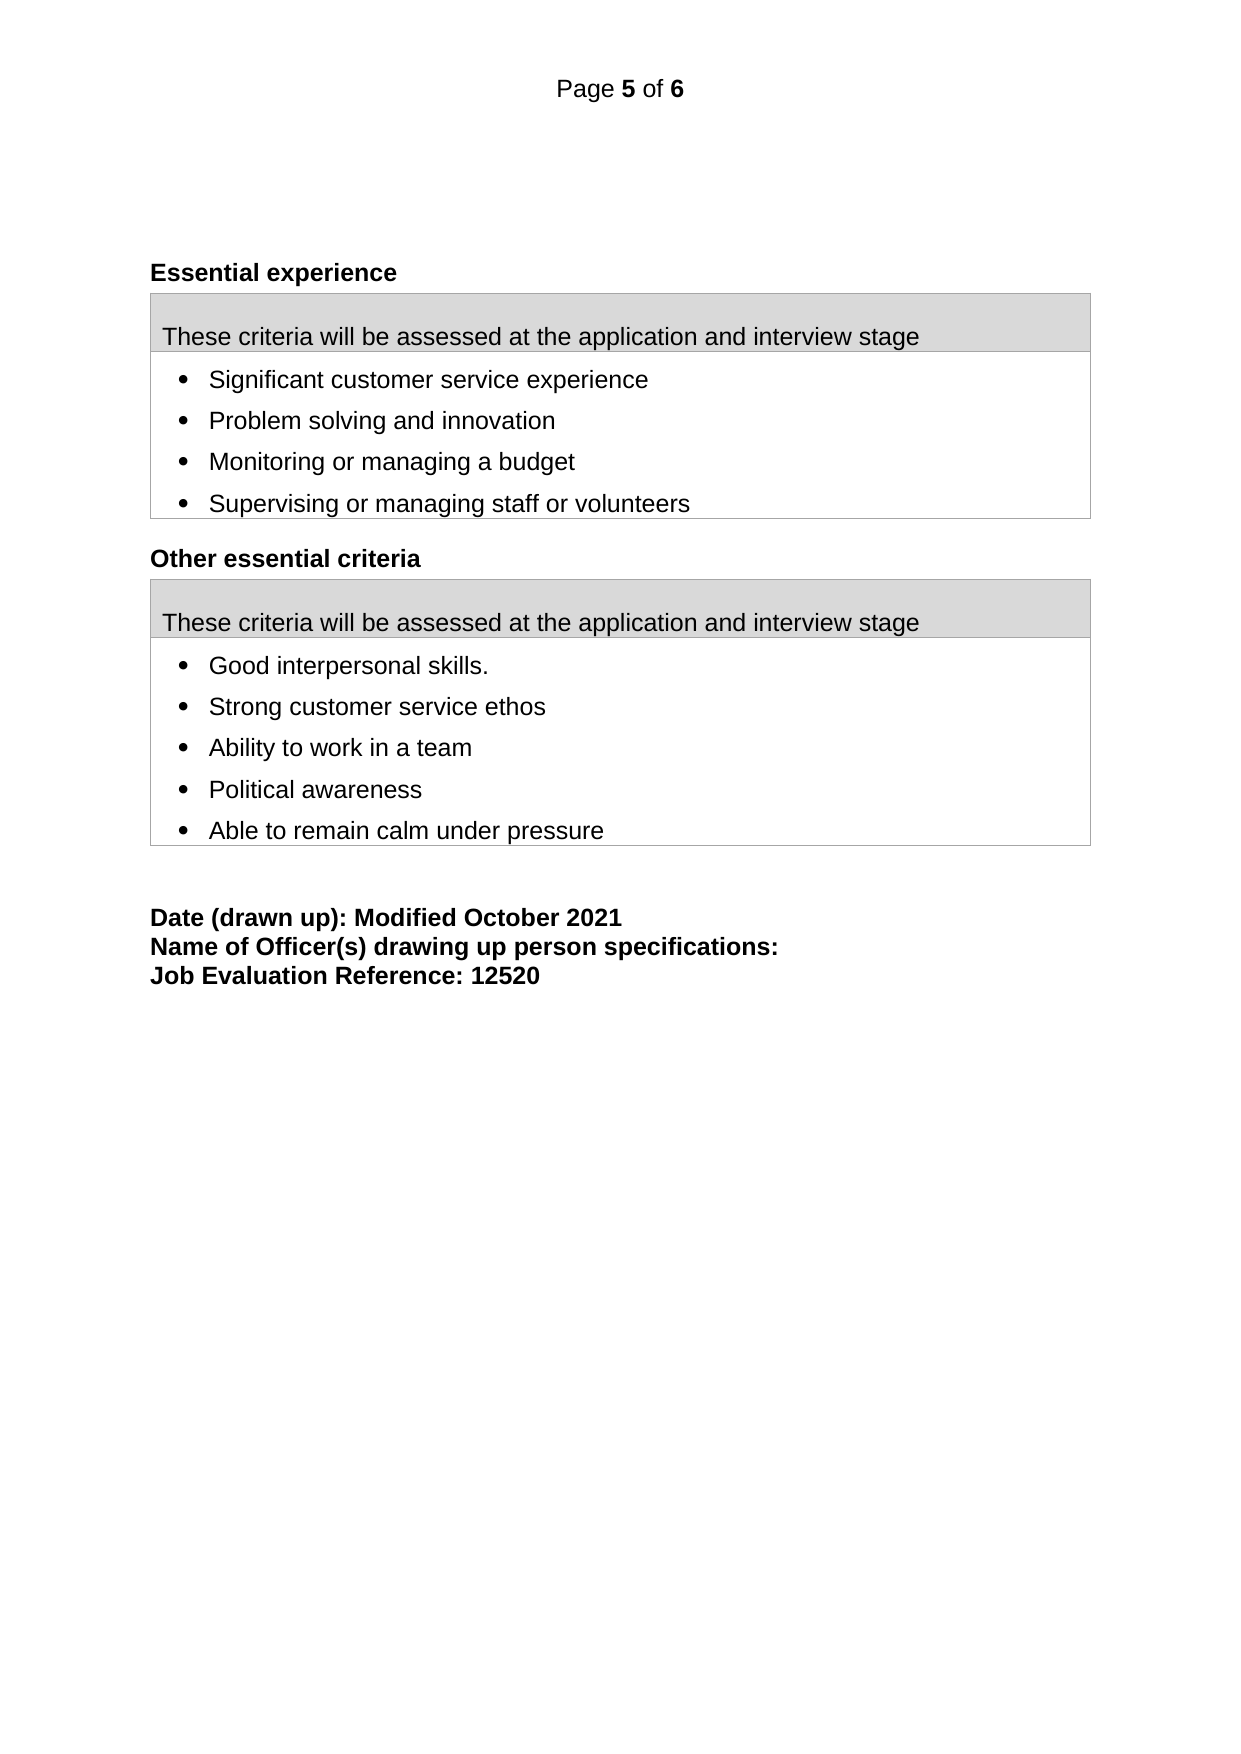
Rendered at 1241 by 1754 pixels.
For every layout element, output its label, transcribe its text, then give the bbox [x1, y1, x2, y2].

text Name of Officer(s) drawing up person specifications: [150, 932, 1090, 961]
subtitle Essential experience [150, 257, 1090, 286]
text Date (drawn up): Modified October 2021 [150, 903, 1090, 932]
subtitle Other essential criteria [150, 543, 1090, 572]
table_cell Good interpersonal skills. Strong customer service ethos Ability to work in a team Political awareness Able to remain calm under pressure [151, 638, 1090, 845]
table_header These criteria will be assessed at the application and interview stage [151, 294, 1090, 351]
table_cell Significant customer service experience Problem solving and innovation Monitoring or managing a budget Supervising or managing staff or volunteers [151, 352, 1090, 517]
table_header These criteria will be assessed at the application and interview stage [151, 580, 1090, 637]
text Job Evaluation Reference: 12520 [150, 961, 1090, 990]
